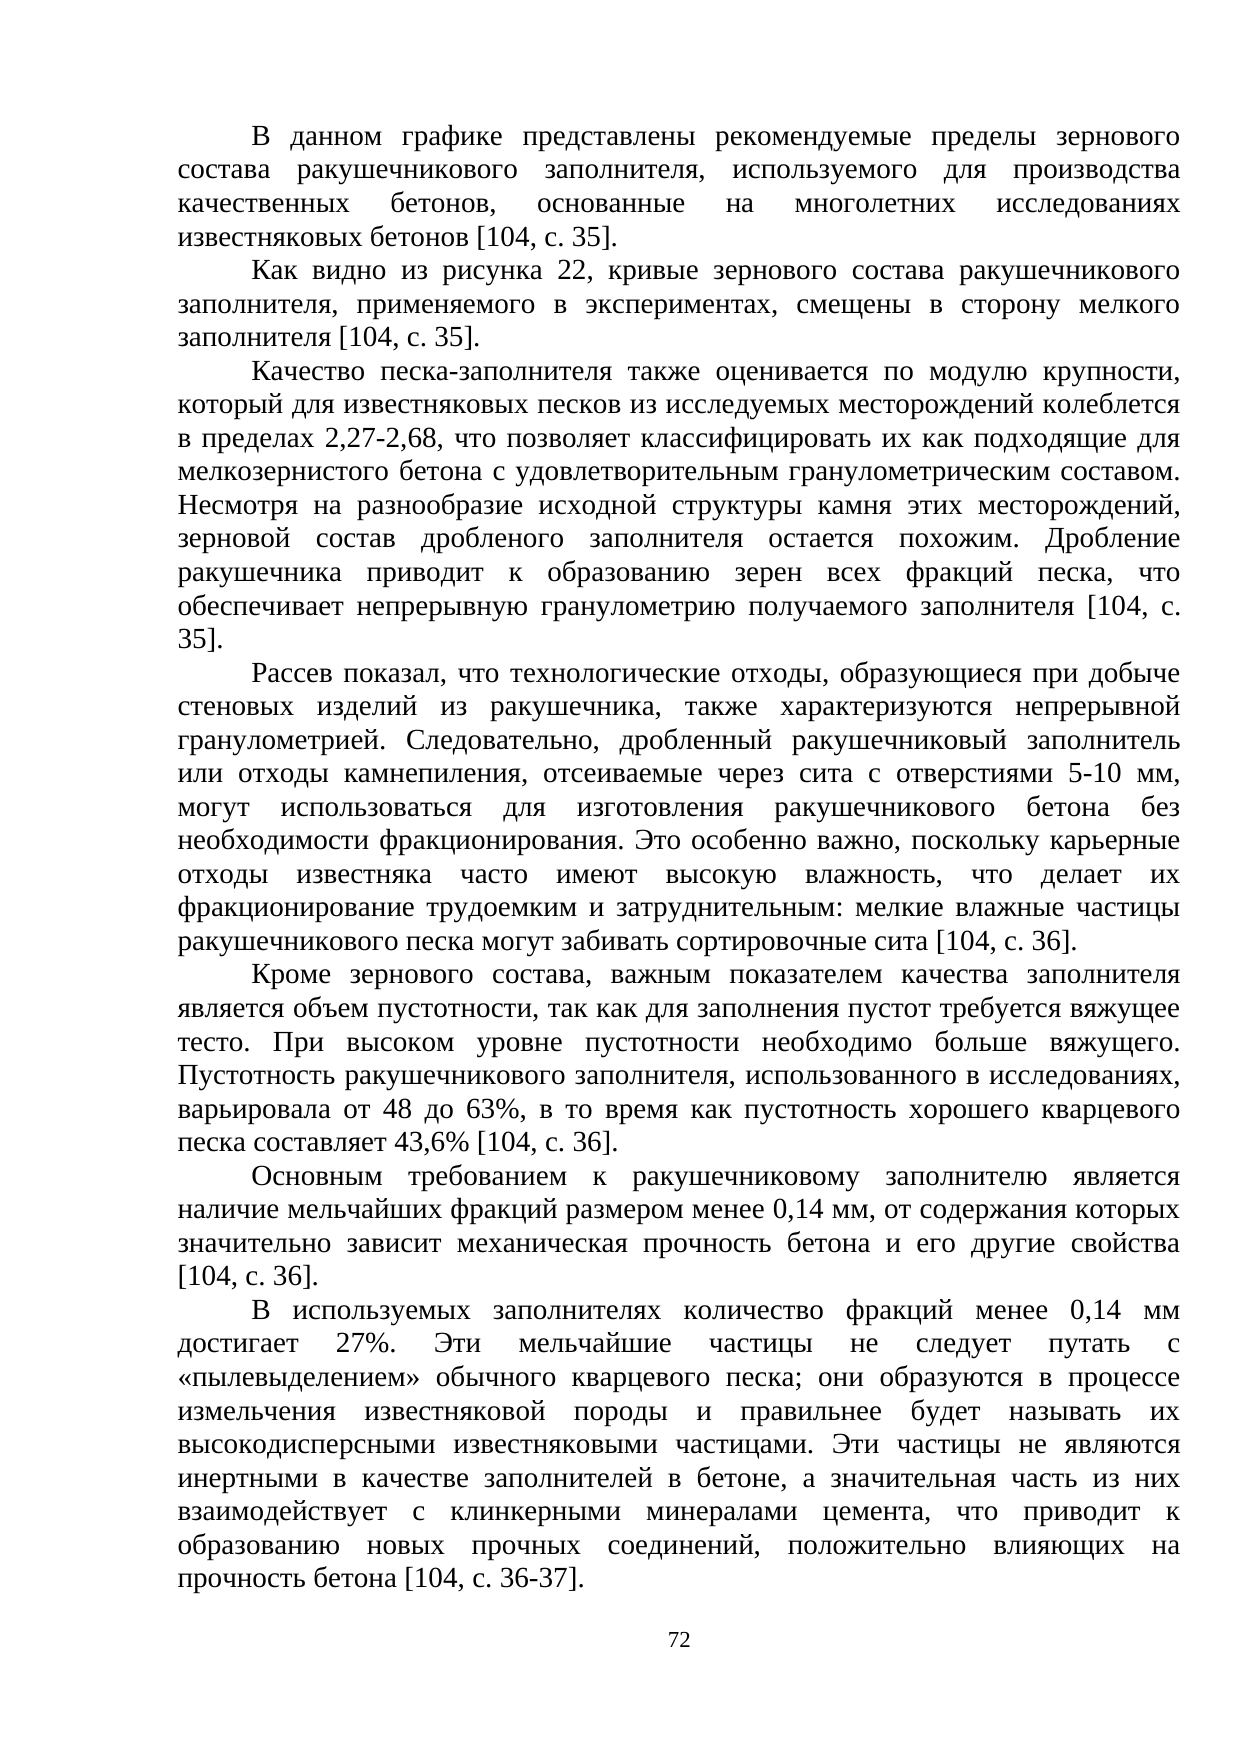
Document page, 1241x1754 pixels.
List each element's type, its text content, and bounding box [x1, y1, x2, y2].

text Как видно из рисунка 22, кривые зернового состава ракушечникового заполнителя, применяемого в экспериментах, смещены в сторону мелкого заполнителя [104, с. 35]. [177, 252, 1181, 353]
text В данном графике представлены рекомендуемые пределы зернового состава ракушечникового заполнителя, используемого для производства качественных бетонов, основанные на многолетних исследованиях известняковых бетонов [104, с. 35]. [177, 118, 1181, 252]
text В используемых заполнителях количество фракций менее 0,14 мм достигает 27%. Эти мельчайшие частицы не следует путать с «пылевыделением» обычного кварцевого песка; они образуются в процессе измельчения известняковой породы и правильнее будет называть их высокодисперсными известняковыми частицами. Эти частицы не являются инертными в качестве заполнителей в бетоне, а значительная часть из них взаимодействует с клинкерными минералами цемента, что приводит к образованию новых прочных соединений, положительно влияющих на прочность бетона [104, с. 36-37]. [177, 1292, 1181, 1594]
text Качество песка-заполнителя также оценивается по модулю крупности, который для известняковых песков из исследуемых месторождений колеблется в пределах 2,27-2,68, что позволяет классифицировать их как подходящие для мелкозернистого бетона с удовлетворительным гранулометрическим составом. Несмотря на разнообразие исходной структуры камня этих месторождений, зерновой состав дробленого заполнителя остается похожим. Дробление ракушечника приводит к образованию зерен всех фракций песка, что обеспечивает непрерывную гранулометрию получаемого заполнителя [104, с. 35]. [177, 353, 1181, 655]
text Кроме зернового состава, важным показателем качества заполнителя является объем пустотности, так как для заполнения пустот требуется вяжущее тесто. При высоком уровне пустотности необходимо больше вяжущего. Пустотность ракушечникового заполнителя, использованного в исследованиях, варьировала от 48 до 63%, в то время как пустотность хорошего кварцевого песка составляет 43,6% [104, с. 36]. [177, 957, 1181, 1158]
text Основным требованием к ракушечниковому заполнителю является наличие мельчайших фракций размером менее 0,14 мм, от содержания которых значительно зависит механическая прочность бетона и его другие свойства [104, с. 36]. [177, 1158, 1181, 1292]
text Рассев показал, что технологические отходы, образующиеся при добыче стеновых изделий из ракушечника, также характеризуются непрерывной гранулометрией. Следовательно, дробленный ракушечниковый заполнитель или отходы камнепиления, отсеиваемые через сита с отверстиями 5-10 мм, могут использоваться для изготовления ракушечникового бетона без необходимости фракционирования. Это особенно важно, поскольку карьерные отходы известняка часто имеют высокую влажность, что делает их фракционирование трудоемким и затруднительным: мелкие влажные частицы ракушечникового песка могут забивать сортировочные сита [104, с. 36]. [177, 655, 1181, 957]
